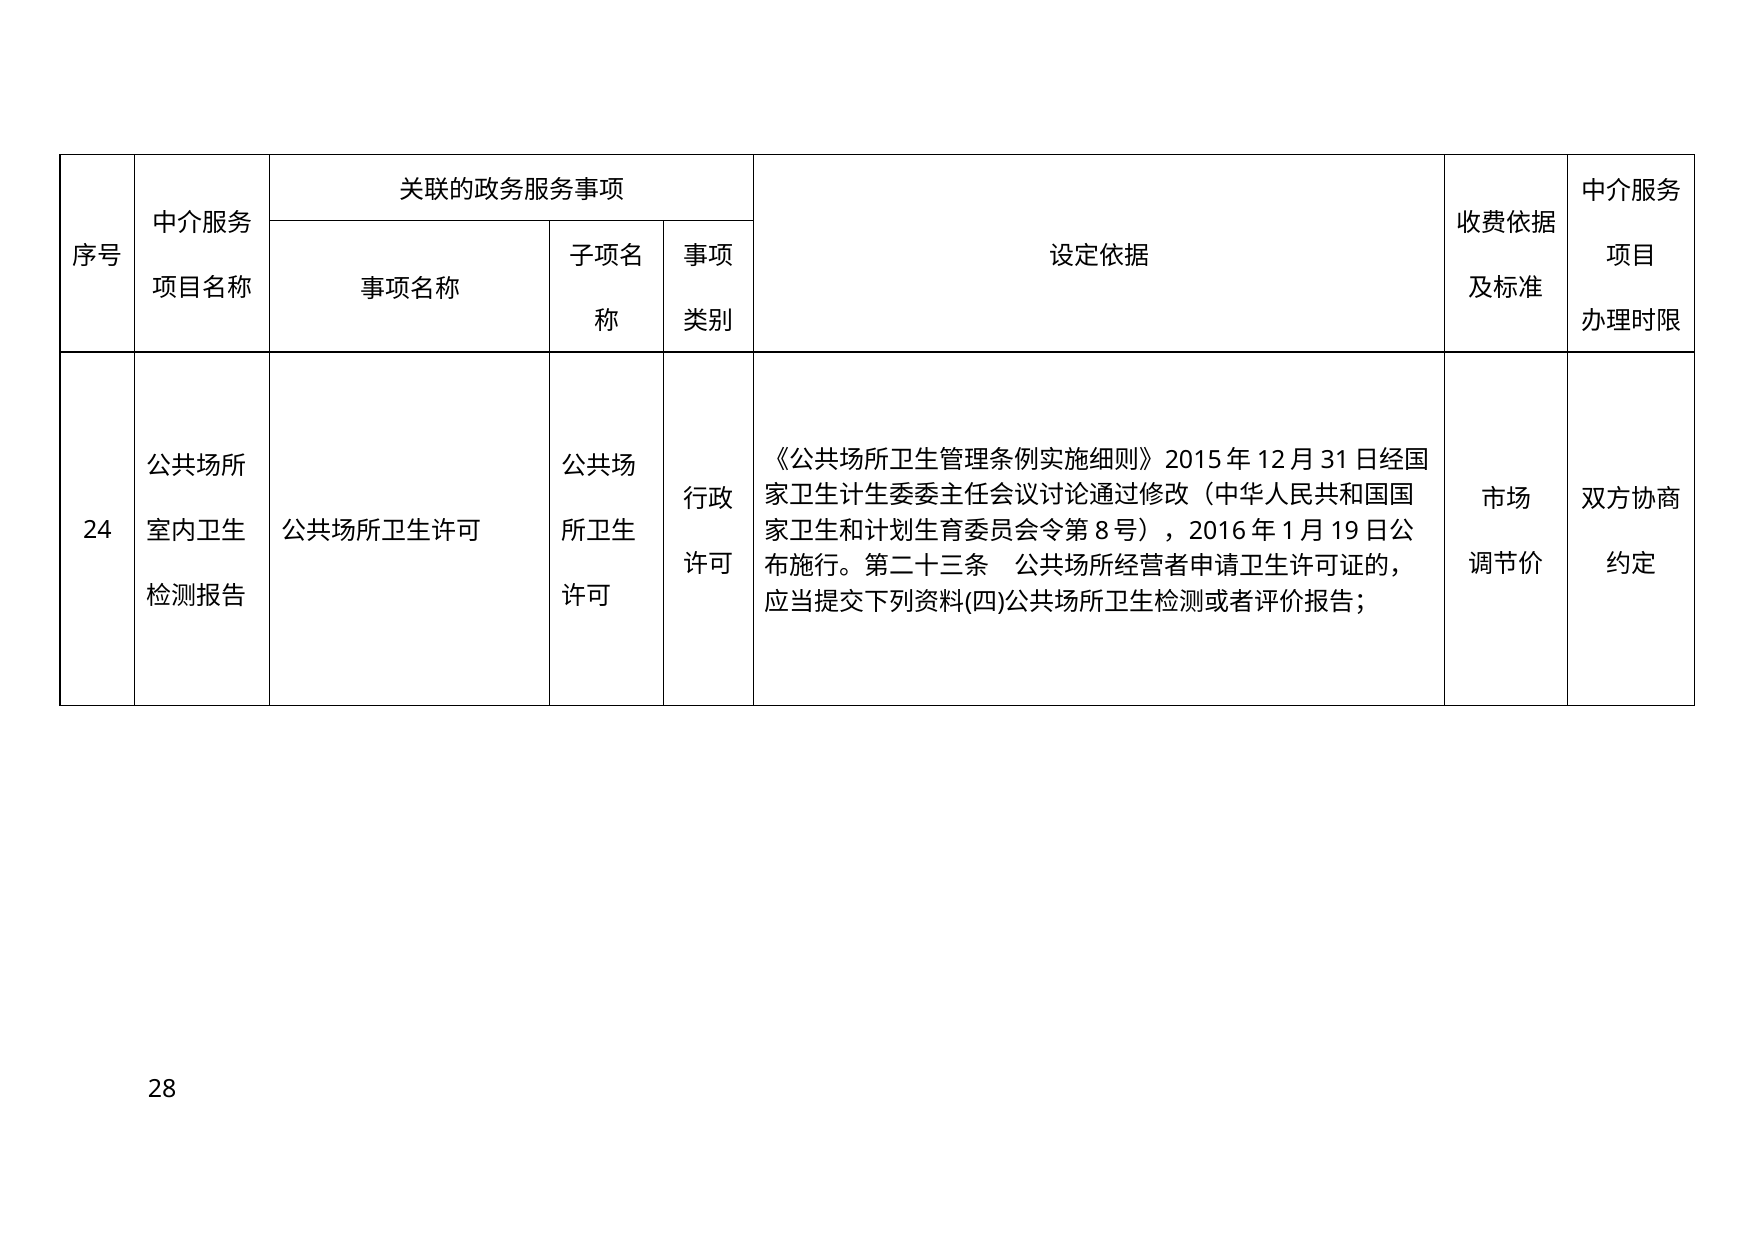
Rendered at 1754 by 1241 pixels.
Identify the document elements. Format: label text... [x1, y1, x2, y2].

table_header 关联的政务服务事项 [270, 155, 753, 220]
table_cell 事项类别 [664, 221, 753, 351]
table_cell 子项名称 [550, 221, 663, 351]
table_cell 市场 调节价 [1445, 353, 1567, 705]
table_header 中介服务 项目名称 [135, 155, 269, 351]
table_cell 公共场所卫生许可 [270, 353, 549, 705]
table_cell 双方协商约定 [1568, 353, 1694, 705]
table_cell 《公共场所卫生管理条例实施细则》2015年12月31日经国家卫生计生委委主任会议讨论通过修改（中华人民共和国国家卫生和计划生育委员会令第8号），2016年1月19日公布施行。第二十三条 公共场所经营者申请卫生许可证的，应当提交下列资料(四)公共场所卫生检测或者评价报告； [754, 353, 1444, 705]
table_header 中介服务项目 办理时限 [1568, 155, 1694, 351]
table_header 设定依据 [754, 155, 1444, 351]
table_cell 24 [61, 353, 134, 705]
table_cell 事项名称 [270, 221, 549, 351]
table_cell 行政许可 [664, 353, 753, 705]
table_cell 公共场所室内卫生检测报告 [135, 353, 269, 705]
table_header 收费依据 及标准 [1445, 155, 1567, 351]
table_cell 公共场所卫生许可 [550, 353, 663, 705]
table_header 序号 [61, 155, 134, 351]
